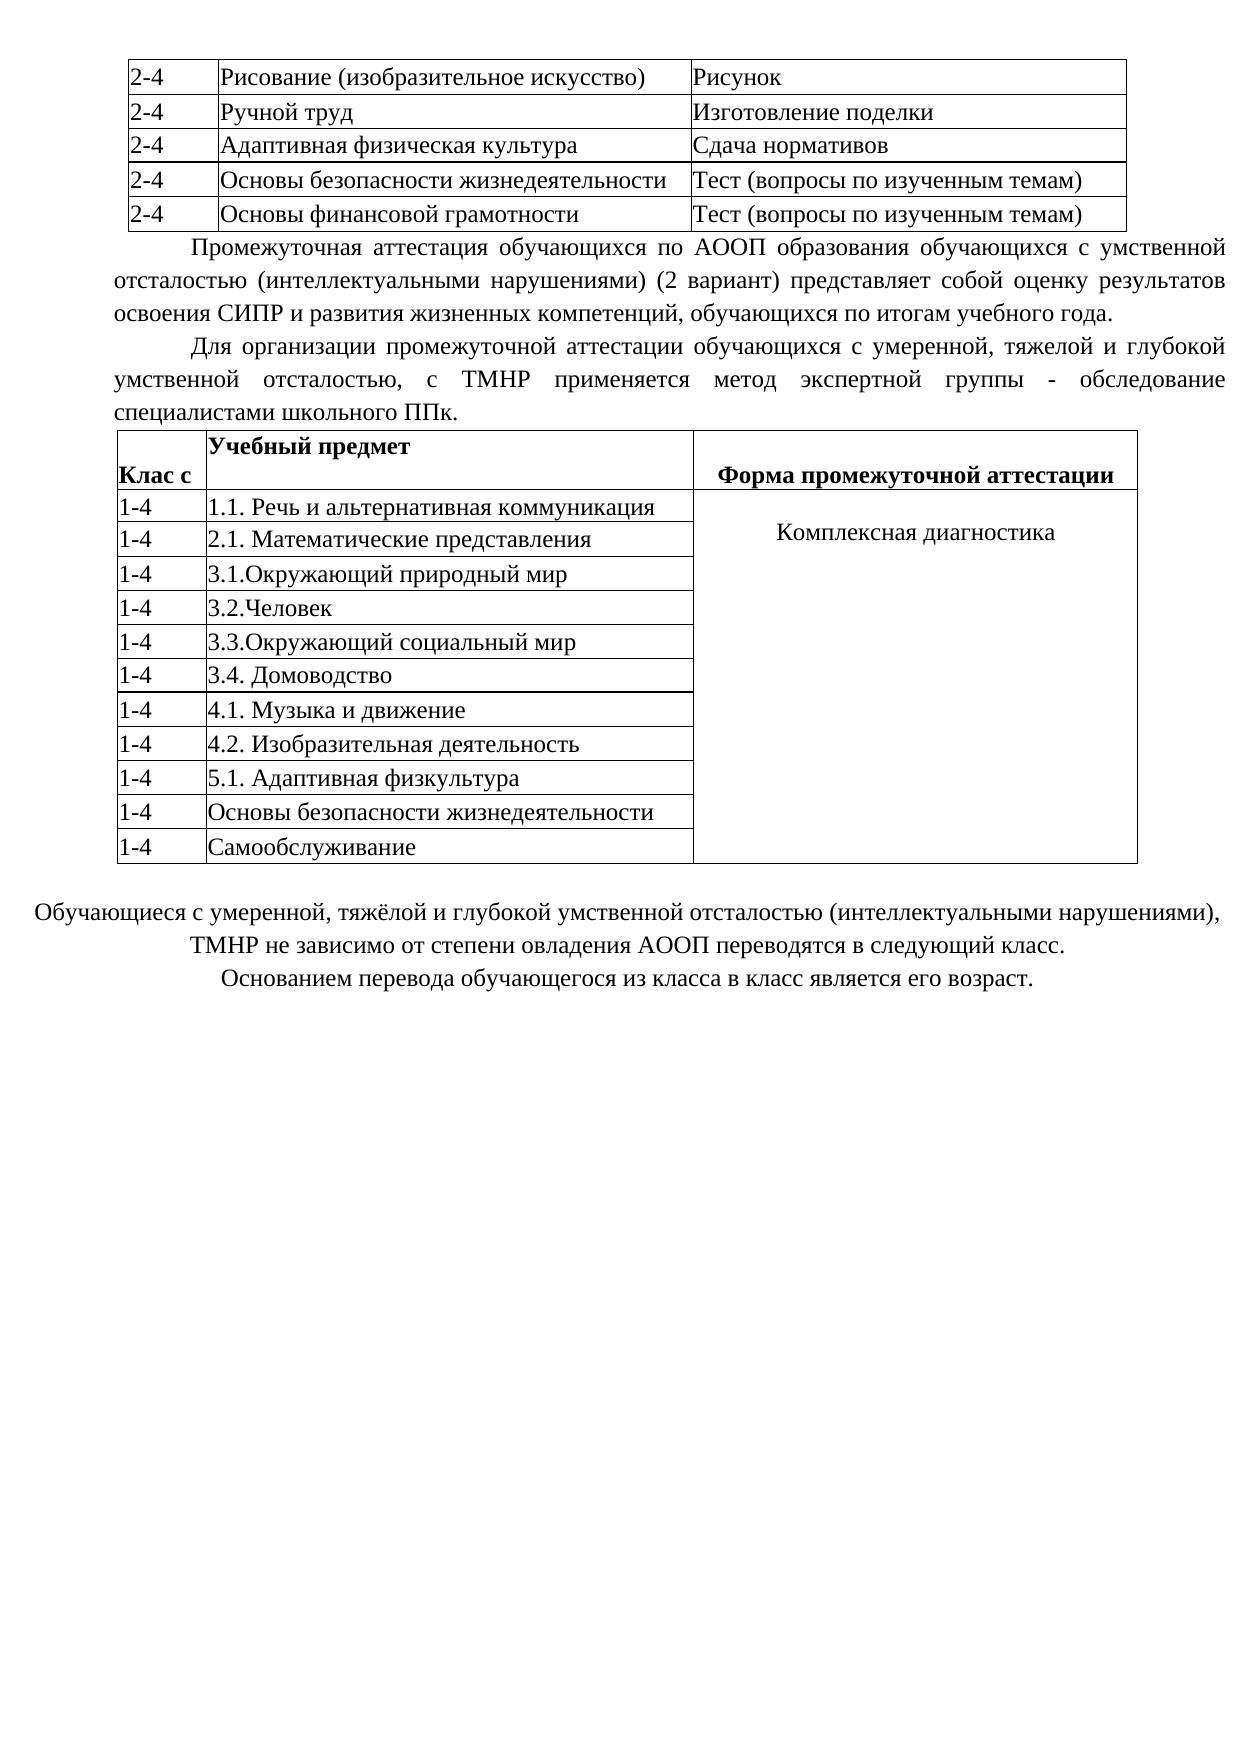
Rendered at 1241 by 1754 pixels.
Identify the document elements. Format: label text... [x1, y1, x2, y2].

table_cell 1-4 [118, 625, 206, 657]
table_cell 3.1.Окружающий природный мир [207, 557, 693, 589]
table_cell Основы безопасности жизнедеятельности [219, 163, 691, 196]
text Промежуточная аттестация обучающихся по АООП образования обучающихся с умственной отсталостью (интеллектуальными нарушениями) (2 вариант) представляет собой оценку результатов освоения СИПР и развития жизненных компетенций, обучающихся по итогам учебного года. [113, 232, 1227, 327]
table_cell 1-4 [118, 727, 206, 760]
table_header Рисование (изобразительное искусство) [219, 60, 691, 93]
table_cell 2-4 [129, 197, 218, 231]
table_cell Основы финансовой грамотности [219, 197, 691, 231]
table_cell 1-4 [118, 591, 206, 623]
table_cell Тест (вопросы по изученным темам) [692, 197, 1126, 231]
table_cell 3.2.Человек [207, 591, 693, 623]
text Для организации промежуточной аттестации обучающихся с умеренной, тяжелой и глубокой умственной отсталостью, с ТМНР применяется метод экспертной группы - обследование специалистами школьного ППк. [113, 331, 1227, 426]
table_header 2-4 [129, 60, 218, 93]
table_cell 1-4 [118, 693, 206, 726]
table_cell 3.3.Окружающий социальный мир [207, 625, 693, 657]
table_header Учебный предмет [207, 431, 693, 489]
table_cell 1-4 [118, 557, 206, 589]
table_cell 2.1. Математические представления [207, 522, 693, 556]
table_cell Изготовление поделки [692, 95, 1126, 127]
table_cell 1-4 [118, 795, 206, 828]
table_cell Тест (вопросы по изученным темам) [692, 163, 1126, 196]
table_cell 1-4 [118, 659, 206, 691]
table_cell Комплексная диагностика [694, 490, 1137, 863]
table_cell 3.4. Домоводство [207, 659, 693, 691]
table_cell 1-4 [118, 761, 206, 794]
table_cell 2-4 [129, 95, 218, 127]
table_header Клас с [118, 431, 206, 489]
table_cell Ручной труд [219, 95, 691, 127]
table_cell Сдача нормативов [692, 129, 1126, 161]
table_cell 4.1. Музыка и движение [207, 693, 693, 726]
table_cell Самообслуживание [207, 829, 693, 863]
table_cell 2-4 [129, 163, 218, 196]
table_cell 2-4 [129, 129, 218, 161]
table_header Рисунок [692, 60, 1126, 93]
table_cell Адаптивная физическая культура [219, 129, 691, 161]
table_cell 1.1. Речь и альтернативная коммуникация [207, 490, 693, 521]
table_cell 4.2. Изобразительная деятельность [207, 727, 693, 760]
text Обучающиеся с умеренной, тяжёлой и глубокой умственной отсталостью (интеллектуальными нарушениями), ТМНР не зависимо от степени овладения АООП переводятся в следующий класс. [28, 897, 1227, 959]
table_cell Основы безопасности жизнедеятельности [207, 795, 693, 828]
table_header Форма промежуточной аттестации [694, 431, 1137, 489]
table_cell 1-4 [118, 829, 206, 863]
text Основанием перевода обучающегося из класса в класс является его возраст. [28, 963, 1227, 992]
table_cell 1-4 [118, 490, 206, 521]
table_cell 5.1. Адаптивная физкультура [207, 761, 693, 794]
table_cell 1-4 [118, 522, 206, 556]
